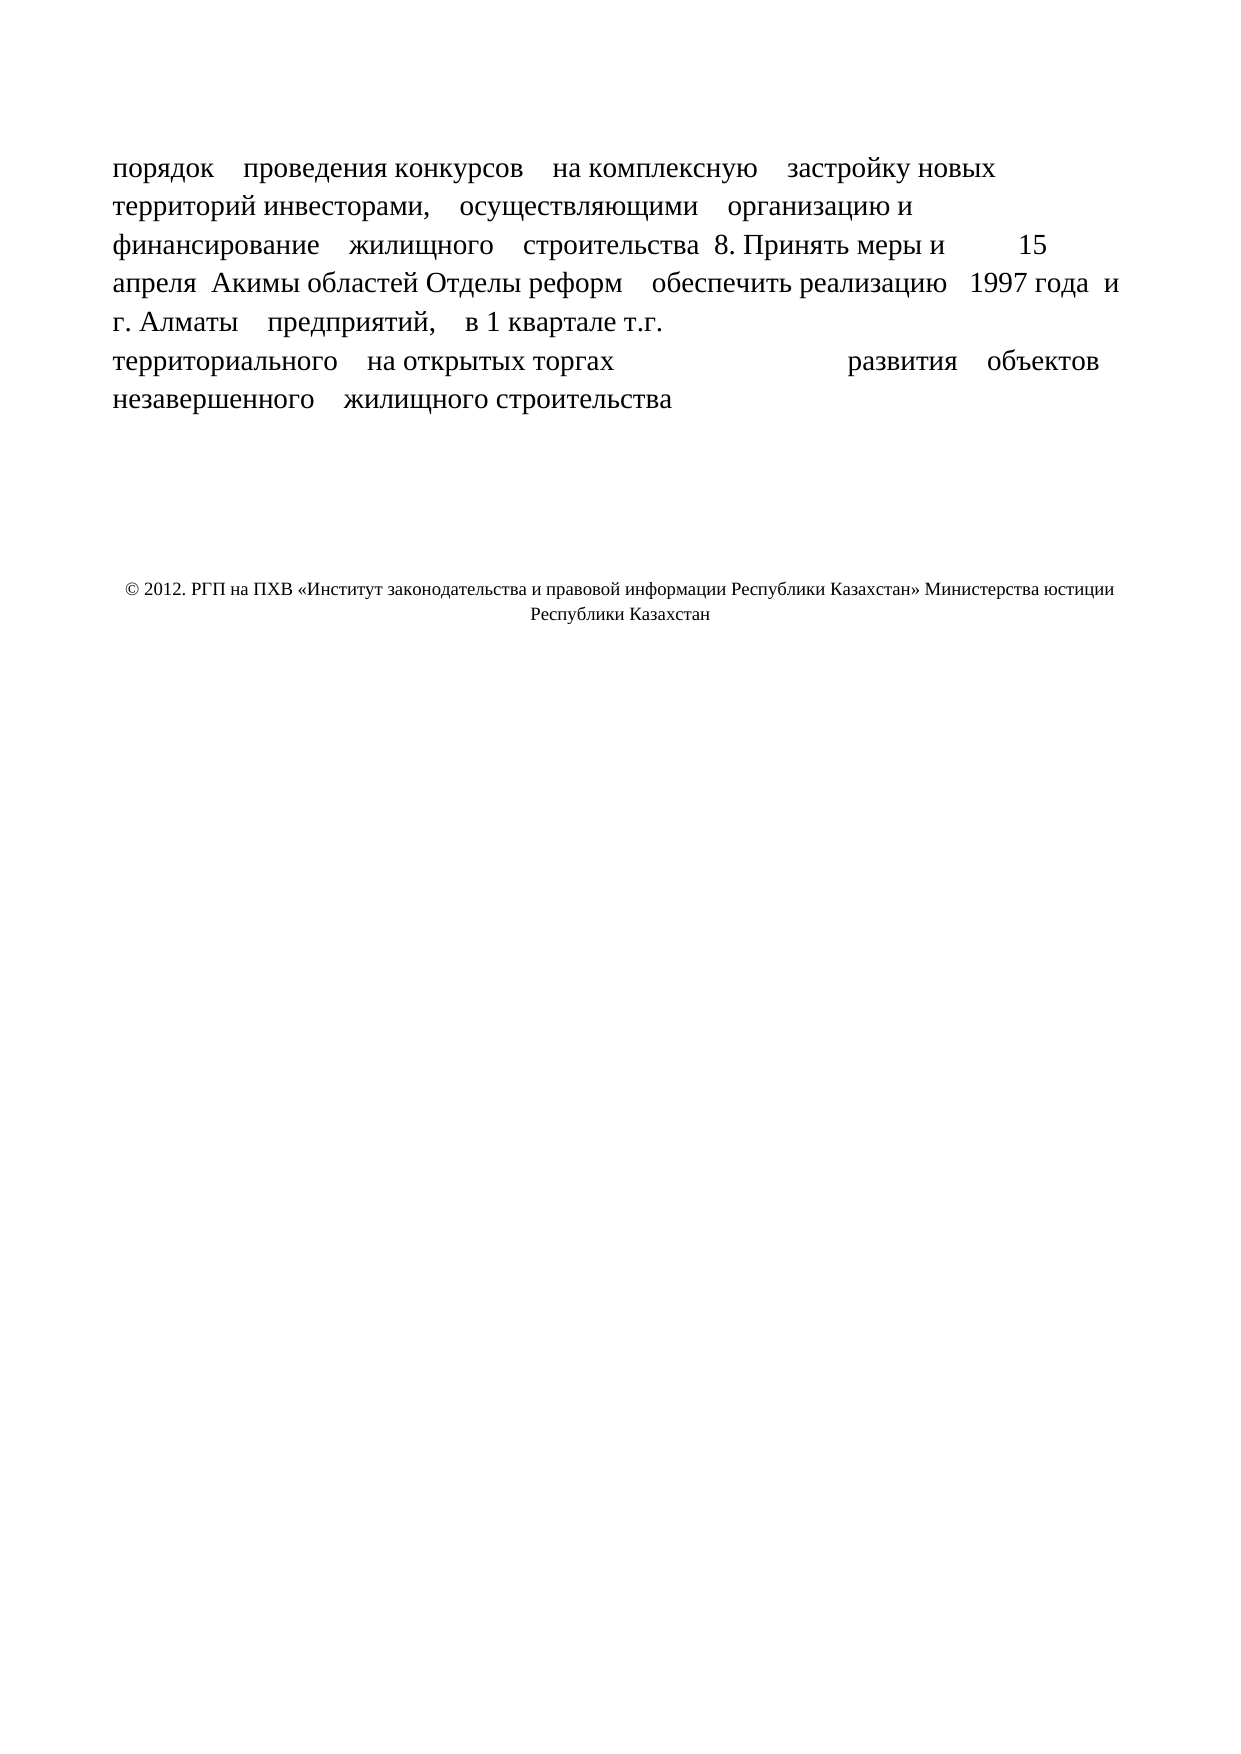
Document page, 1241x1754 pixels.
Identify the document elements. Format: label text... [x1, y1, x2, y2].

text © 2012. РГП на ПХВ «Институт законодательства и правовой информации Республики Казахстан» Министерства юстиции Республики Казахстан [112, 578, 1128, 624]
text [112, 150, 1128, 415]
